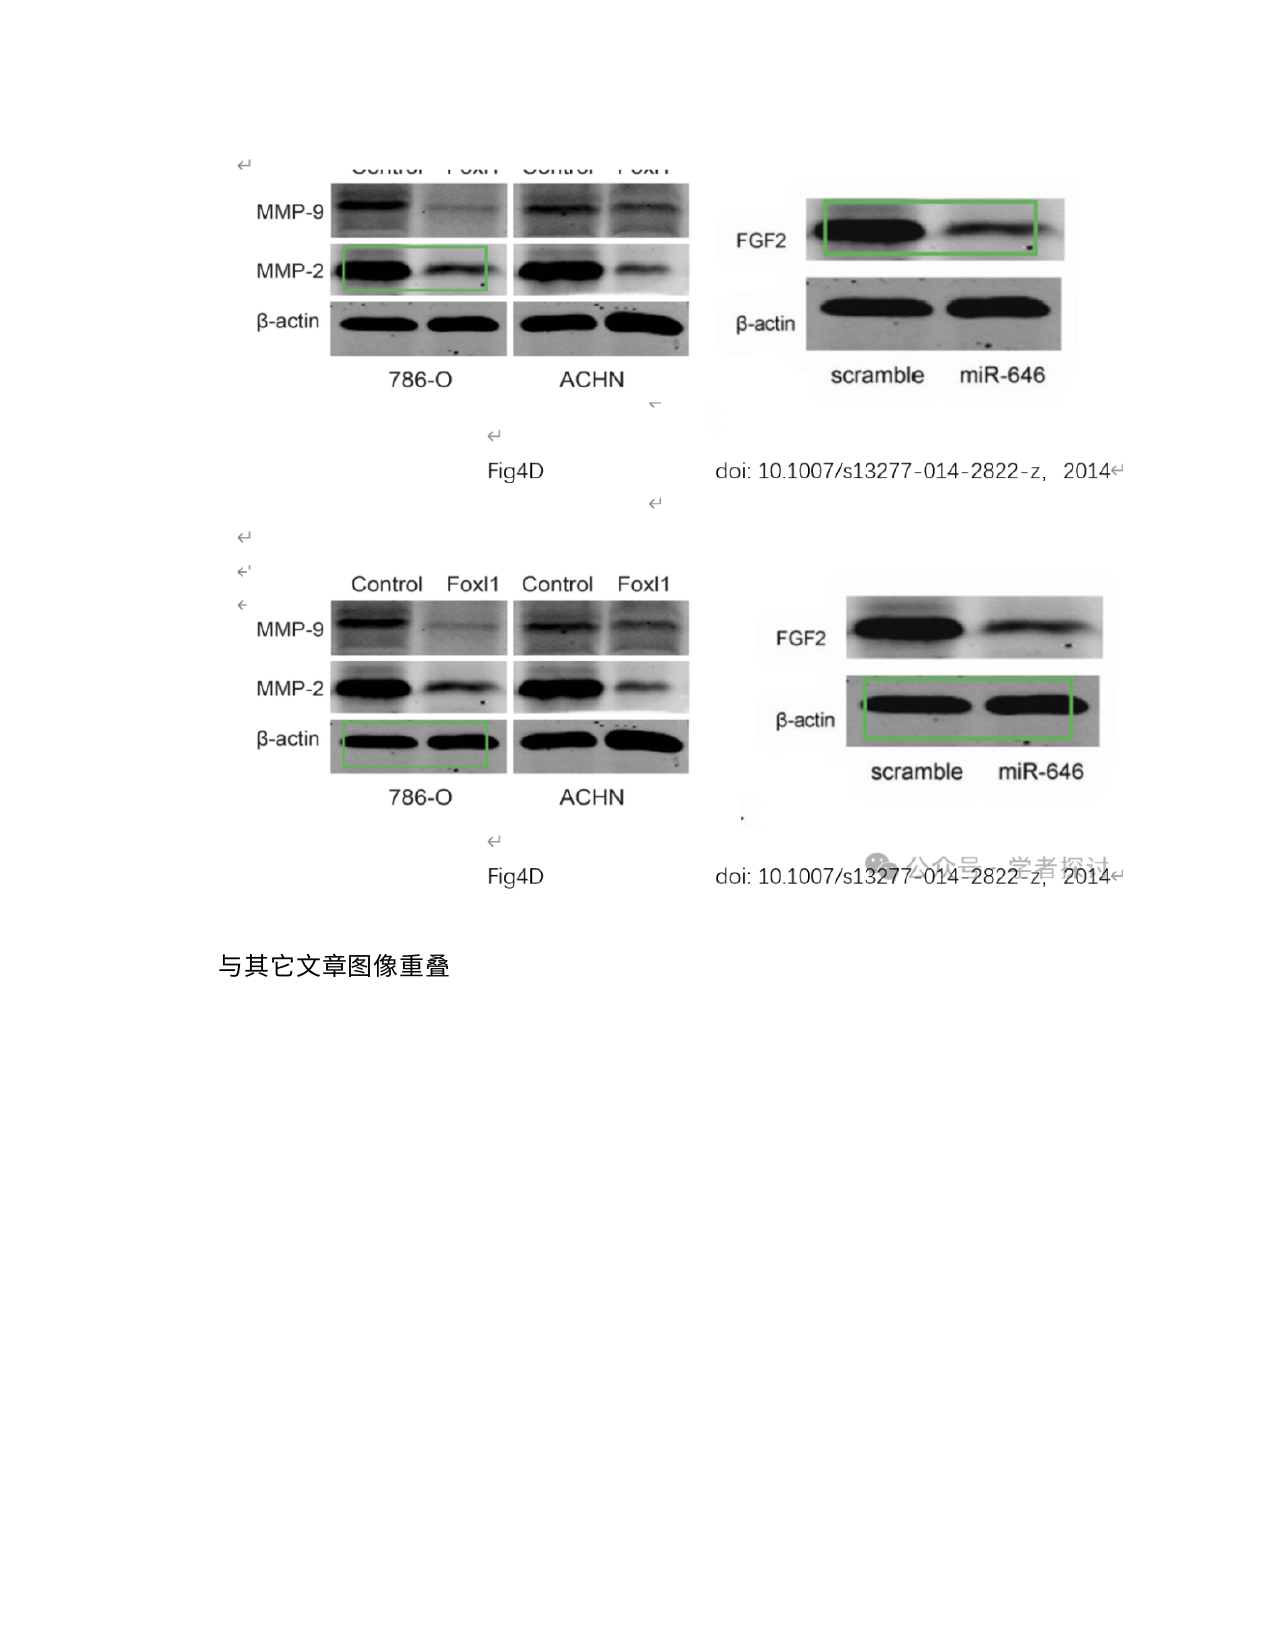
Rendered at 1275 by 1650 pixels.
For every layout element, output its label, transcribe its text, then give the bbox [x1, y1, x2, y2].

text 与其它文章图像重叠 [219, 942, 1056, 982]
picture [237, 150, 1138, 903]
